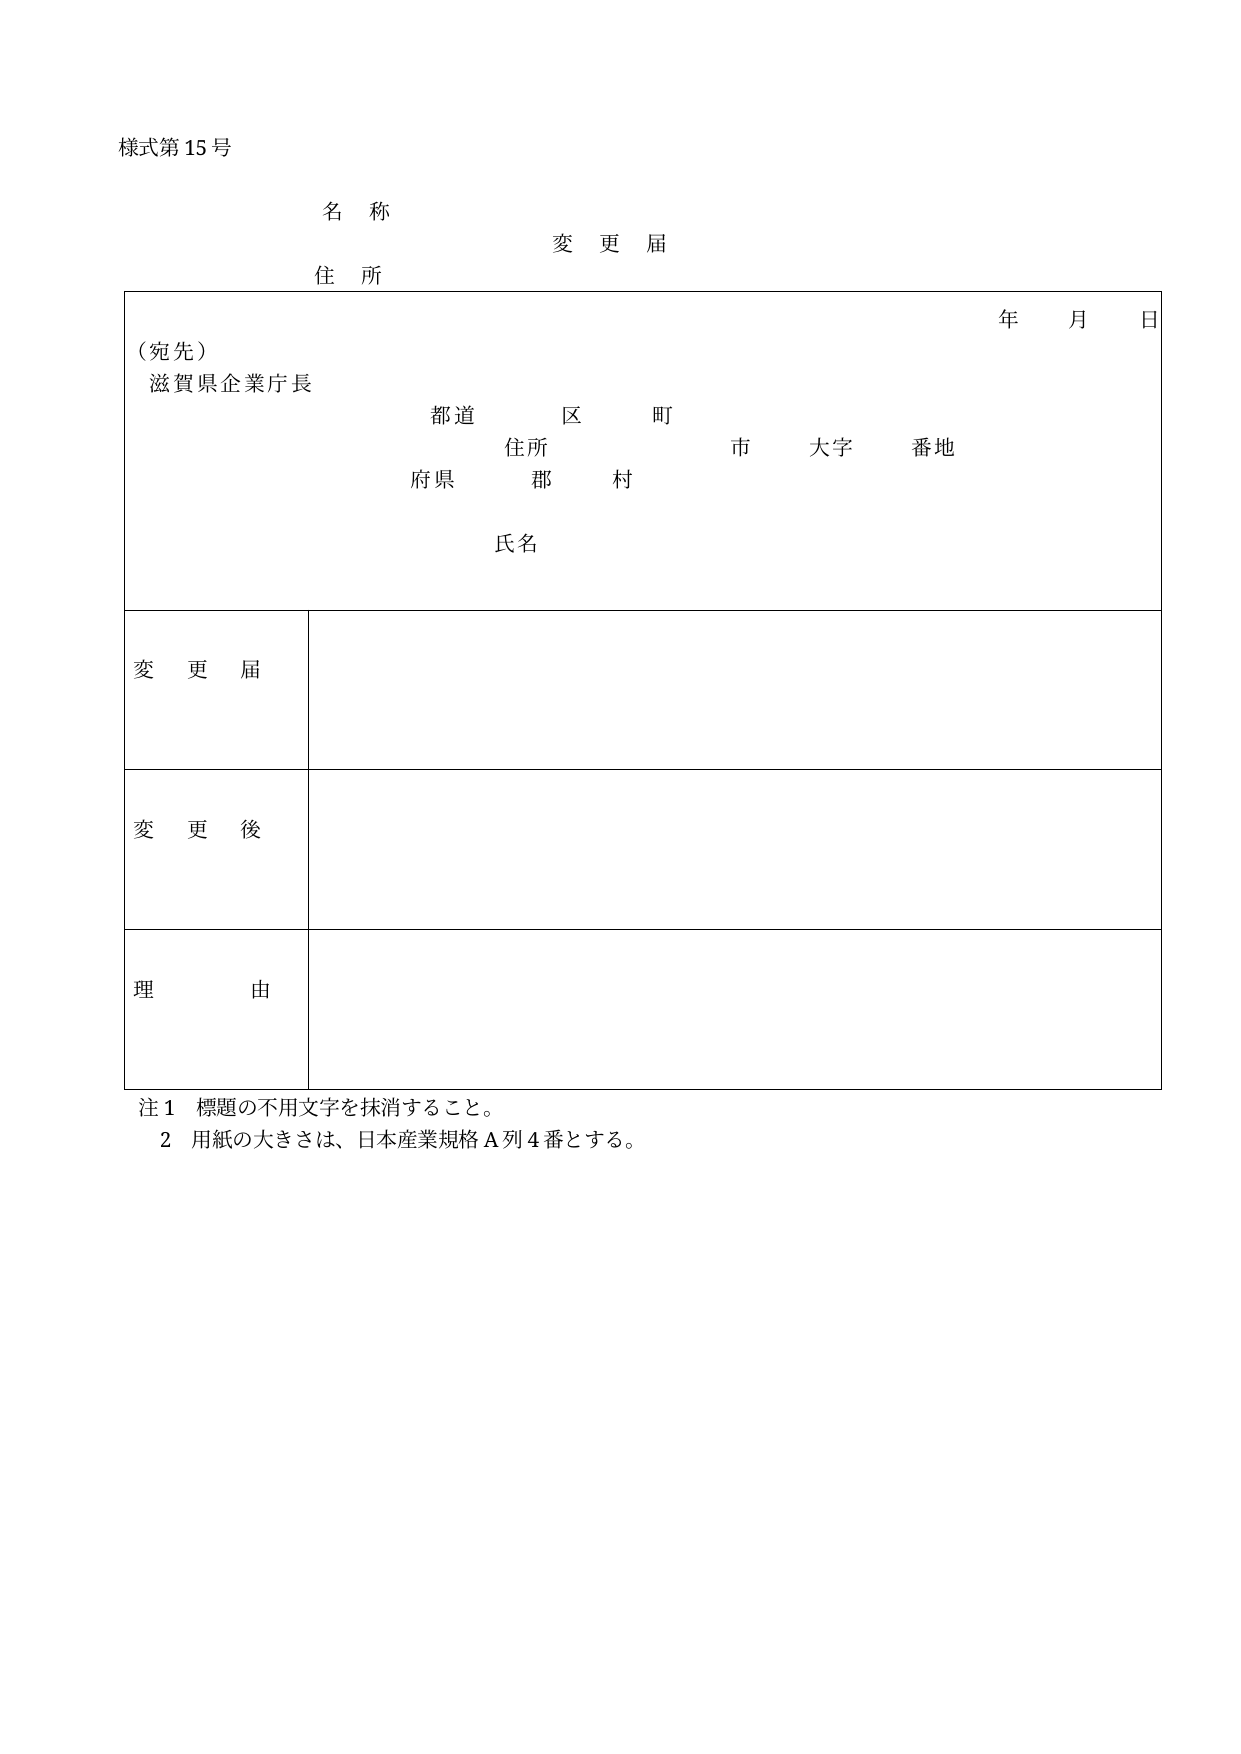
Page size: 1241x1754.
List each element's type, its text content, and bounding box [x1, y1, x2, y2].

text 名 称 [118, 194, 1199, 227]
table_cell 理 由 [125, 930, 308, 1089]
table_cell [309, 770, 1161, 929]
table_cell [309, 930, 1161, 1089]
text 注1 標題の不用文字を抹消すること。 [118, 1090, 1199, 1122]
text 2 用紙の大きさは、日本産業規格A列4番とする。 [118, 1122, 1199, 1154]
text 変 更 届 [118, 227, 1199, 259]
text 様式第15号 [118, 130, 1199, 162]
table_header 年 月 日 （宛先） 滋賀県企業庁長 都道 区 町 住所 市 大字 番地 府県 郡 村 氏名 [125, 292, 1161, 609]
table_cell 変 更 後 [125, 770, 308, 929]
text 住 所 [118, 259, 1199, 291]
table_cell [309, 611, 1161, 769]
table_cell 変 更 届 [125, 611, 308, 769]
